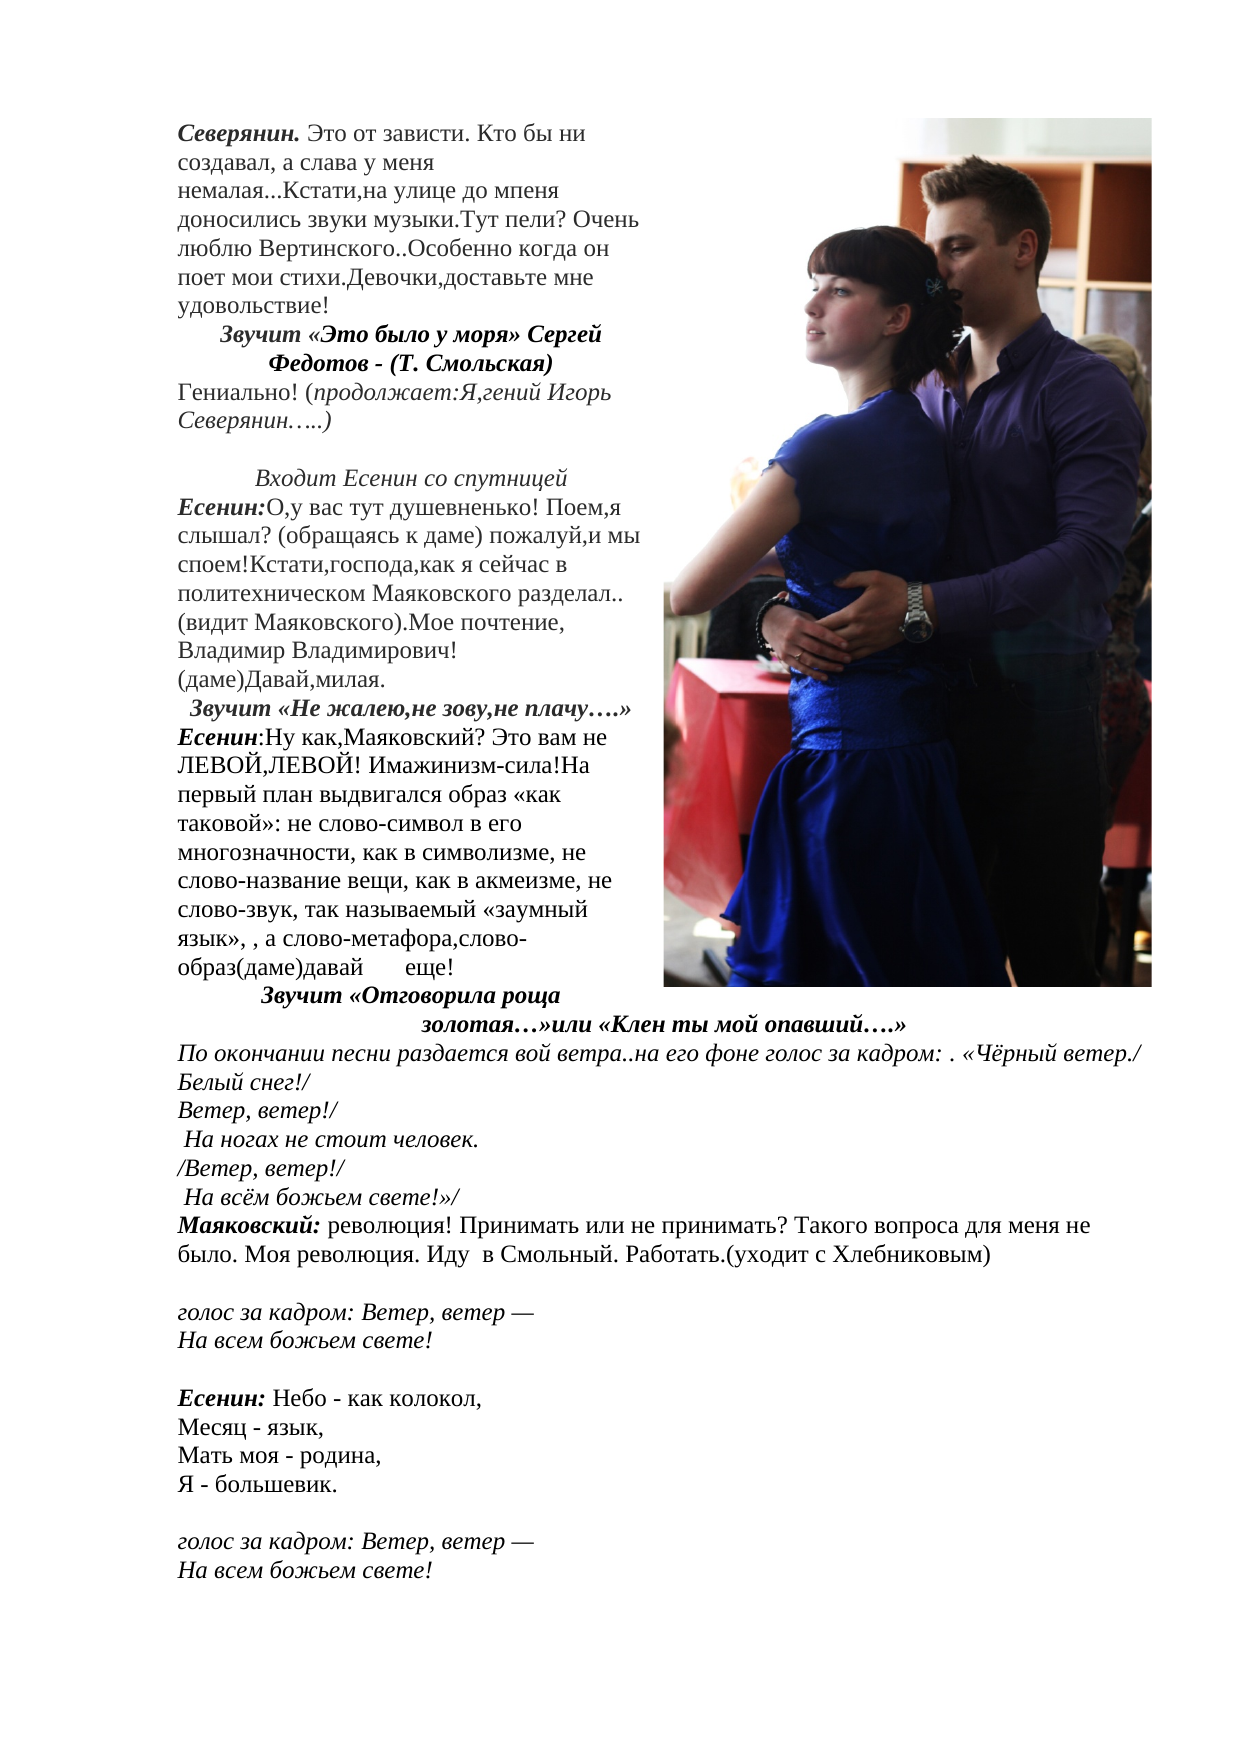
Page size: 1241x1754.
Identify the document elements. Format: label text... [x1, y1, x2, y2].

text На ногах не стоит человек. [177, 1124, 1152, 1153]
text Маяковский: революция! Принимать или не принимать? Такого вопроса для меня не было. Моя революция. Иду в Смольный. Работать.(уходит с Хлебниковым) [177, 1211, 1152, 1268]
text Звучит «Отговорила роща золотая…»или «Клен ты мой опавший….» [177, 981, 1152, 1038]
text На всем божьем свете! [177, 1555, 1152, 1584]
text По окончании песни раздается вой ветра..на его фоне голос за кадром: . «Чёрный ветер./ Белый снег!/ [177, 1038, 1152, 1096]
text Входит Есенин со спутницей [177, 463, 663, 492]
text Звучит «Это было у моря» Сергей Федотов - (Т. Смольская) [177, 319, 663, 377]
text голос за кадром: Ветер, ветер — [177, 1297, 1152, 1326]
text Я - большевик. [177, 1469, 1152, 1498]
picture [663, 118, 1152, 987]
text Есенин: Небо - как колокол, [177, 1383, 1152, 1412]
text Северянин. Это от зависти. Кто бы ни создавал, а слава у меня немалая...Кстати,на улице до мпеня доносились звуки музыки.Тут пели? Очень люблю Вертинского..Особенно когда он поет мои стихи.Девочки,доставьте мне удовольствие! [177, 118, 663, 319]
text голос за кадром: Ветер, ветер — [177, 1526, 1152, 1555]
text Месяц - язык, [177, 1412, 1152, 1441]
text Гениально! (продолжает:Я,гений Игорь Северянин…..) [177, 377, 663, 434]
text Есенин:О,у вас тут душевненько! Поем,я слышал? (обращаясь к даме) пожалуй,и мы споем!Кстати,господа,как я сейчас в политехническом Маяковского разделал..(видит Маяковского).Мое почтение, Владимир Владимирович!(даме)Давай,милая. [177, 492, 663, 693]
text На всем божьем свете! [177, 1326, 1152, 1354]
text Звучит «Не жалею,не зову,не плачу….» [177, 693, 663, 722]
text /Ветер, ветер!/ [177, 1153, 1152, 1182]
text Ветер, ветер!/ [177, 1096, 1152, 1124]
text Мать моя - родина, [177, 1441, 1152, 1469]
text Есенин:Ну как,Маяковский? Это вам не ЛЕВОЙ,ЛЕВОЙ! Имажинизм-сила!На первый план выдвигался образ «как таковой»: не слово-символ в его многозначности, как в символизме, не слово-название вещи, как в акмеизме, не слово-звук, так называемый «заумный язык», , а слово-метафора,слово-образ(даме)давай еще! [177, 722, 663, 981]
text На всём божьем свете!»/ [177, 1182, 1152, 1211]
